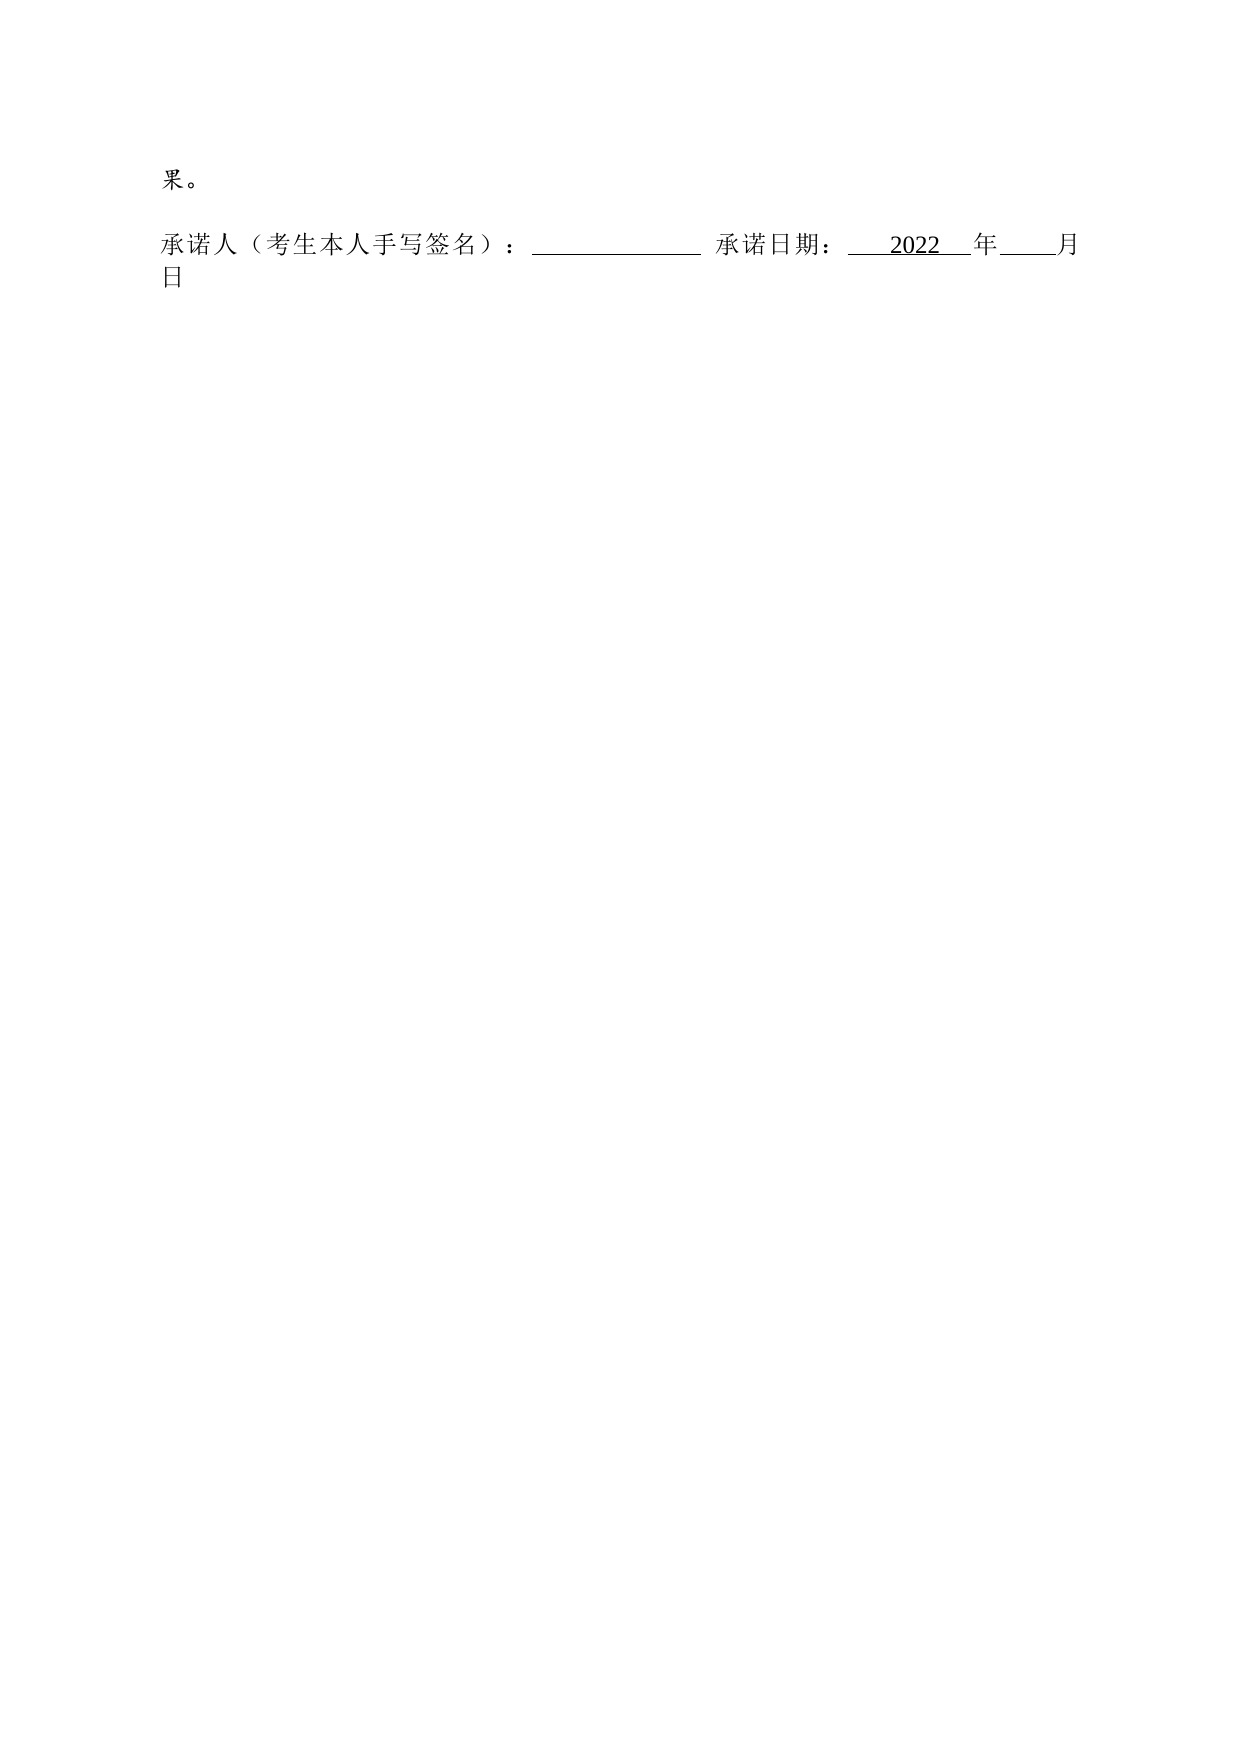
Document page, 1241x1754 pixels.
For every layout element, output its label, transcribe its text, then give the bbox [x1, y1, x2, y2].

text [159, 162, 1081, 194]
text 承诺人（考生本人手写签名）： 承诺日期： 2022 年 月 日 [159, 227, 1081, 292]
